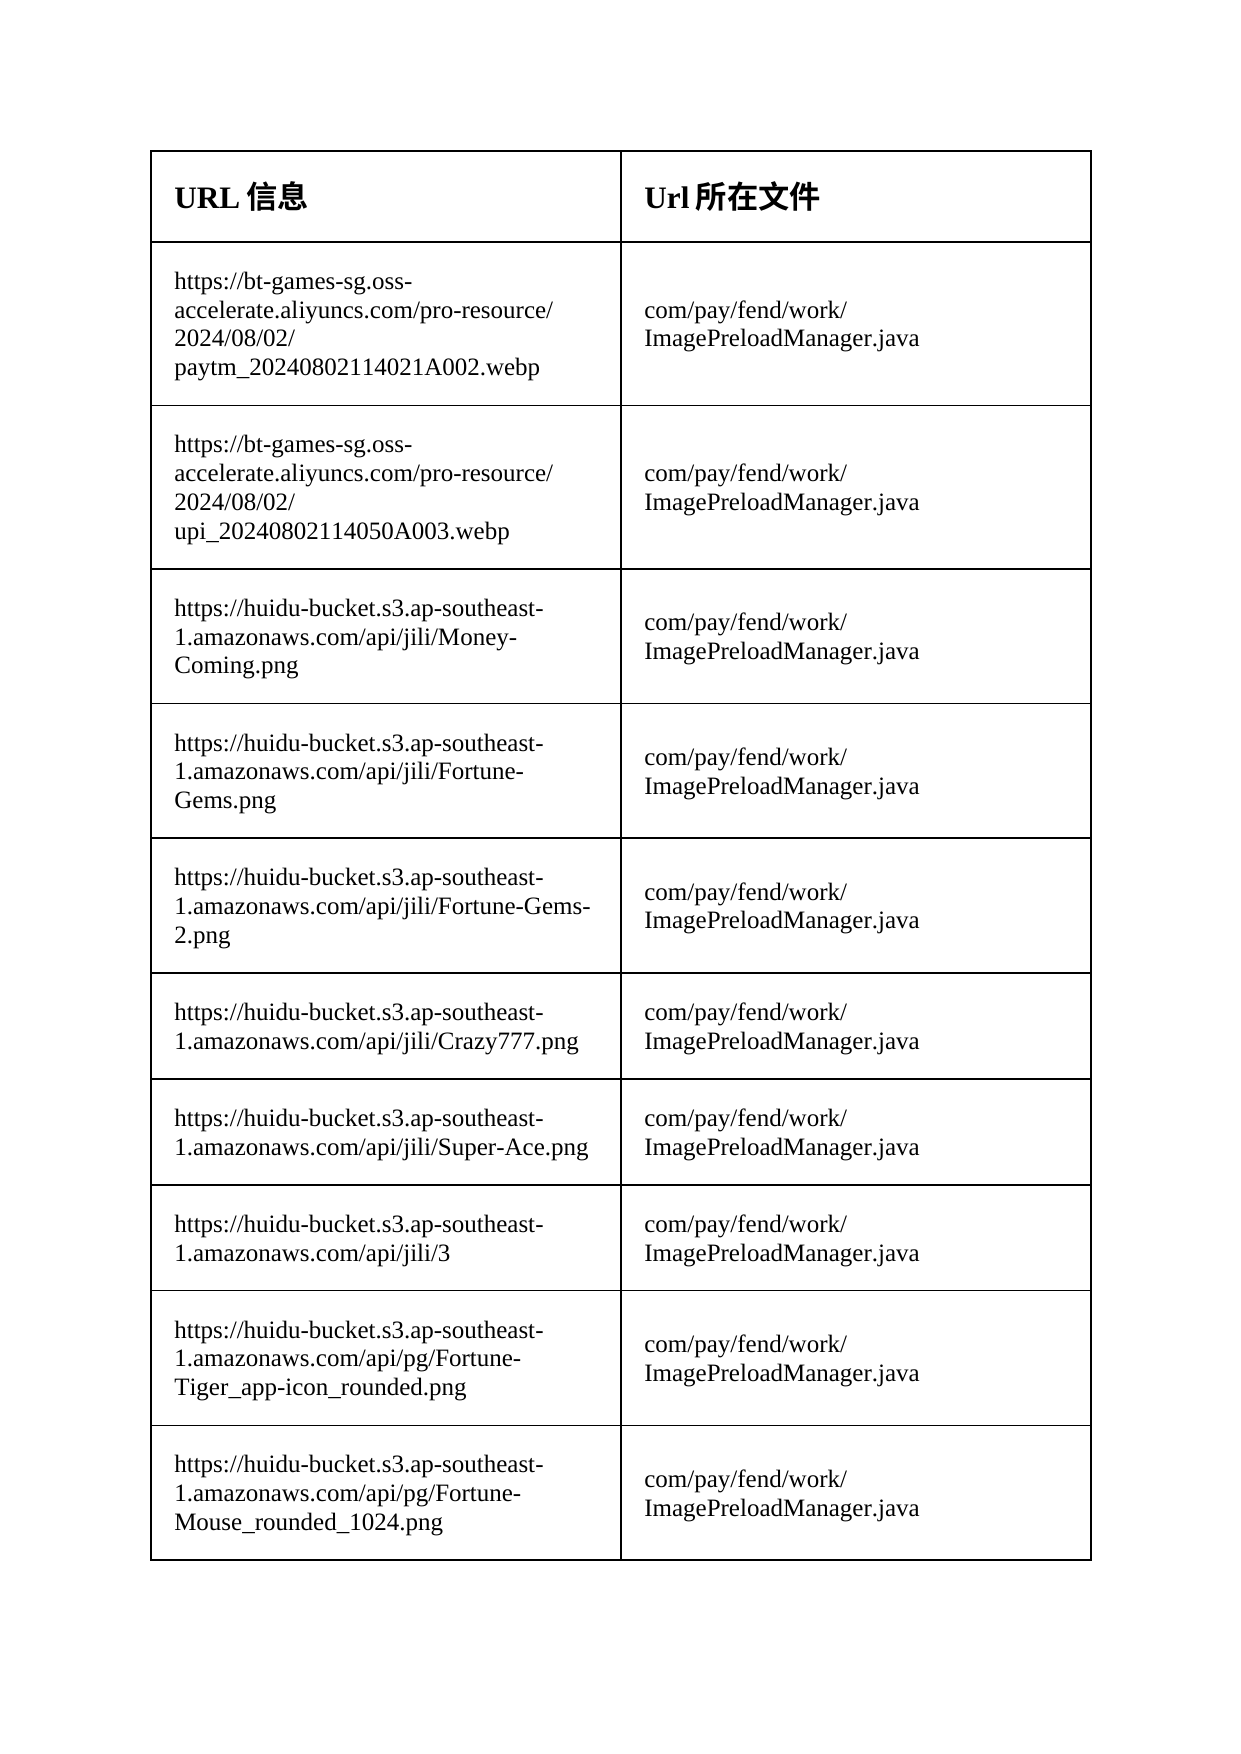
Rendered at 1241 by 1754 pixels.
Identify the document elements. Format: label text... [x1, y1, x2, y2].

table_cell com/pay/fend/work/ImagePreloadManager.java [622, 704, 1090, 837]
table_cell com/pay/fend/work/ImagePreloadManager.java [622, 839, 1090, 972]
table_cell https://huidu-bucket.s3.ap-southeast-1.amazonaws.com/api/jili/3 [152, 1186, 620, 1290]
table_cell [622, 1426, 1090, 1559]
table_cell com/pay/fend/work/ImagePreloadManager.java [622, 406, 1090, 568]
table_header Url所在文件 [622, 152, 1090, 241]
table_cell https://huidu-bucket.s3.ap-southeast-1.amazonaws.com/api/jili/Crazy777.png [152, 974, 620, 1078]
table_cell https://huidu-bucket.s3.ap-southeast-1.amazonaws.com/api/jili/Money-Coming.png [152, 570, 620, 703]
table_cell https://huidu-bucket.s3.ap-southeast-1.amazonaws.com/api/jili/Super-Ace.png [152, 1080, 620, 1184]
table_cell com/pay/fend/work/ImagePreloadManager.java [622, 1080, 1090, 1184]
table_cell https://bt-games-sg.oss-accelerate.aliyuncs.com/pro-resource/2024/08/02/paytm_20240802114021A002.webp [152, 243, 620, 404]
table_cell com/pay/fend/work/ImagePreloadManager.java [622, 974, 1090, 1078]
table_cell https://huidu-bucket.s3.ap-southeast-1.amazonaws.com/api/jili/Fortune-Gems-2.png [152, 839, 620, 972]
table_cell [622, 243, 1090, 404]
table_cell com/pay/fend/work/ImagePreloadManager.java [622, 1186, 1090, 1290]
table_cell https://bt-games-sg.oss-accelerate.aliyuncs.com/pro-resource/2024/08/02/upi_20240802114050A003.webp [152, 406, 620, 568]
table_cell com/pay/fend/work/ImagePreloadManager.java [622, 570, 1090, 703]
table_cell https://huidu-bucket.s3.ap-southeast-1.amazonaws.com/api/pg/Fortune-Mouse_rounded_1024.png [152, 1426, 620, 1559]
table_header URL信息 [152, 152, 620, 241]
table_cell https://huidu-bucket.s3.ap-southeast-1.amazonaws.com/api/jili/Fortune-Gems.png [152, 704, 620, 837]
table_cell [622, 1291, 1090, 1424]
table_cell https://huidu-bucket.s3.ap-southeast-1.amazonaws.com/api/pg/Fortune-Tiger_app-icon_rounded.png [152, 1291, 620, 1424]
